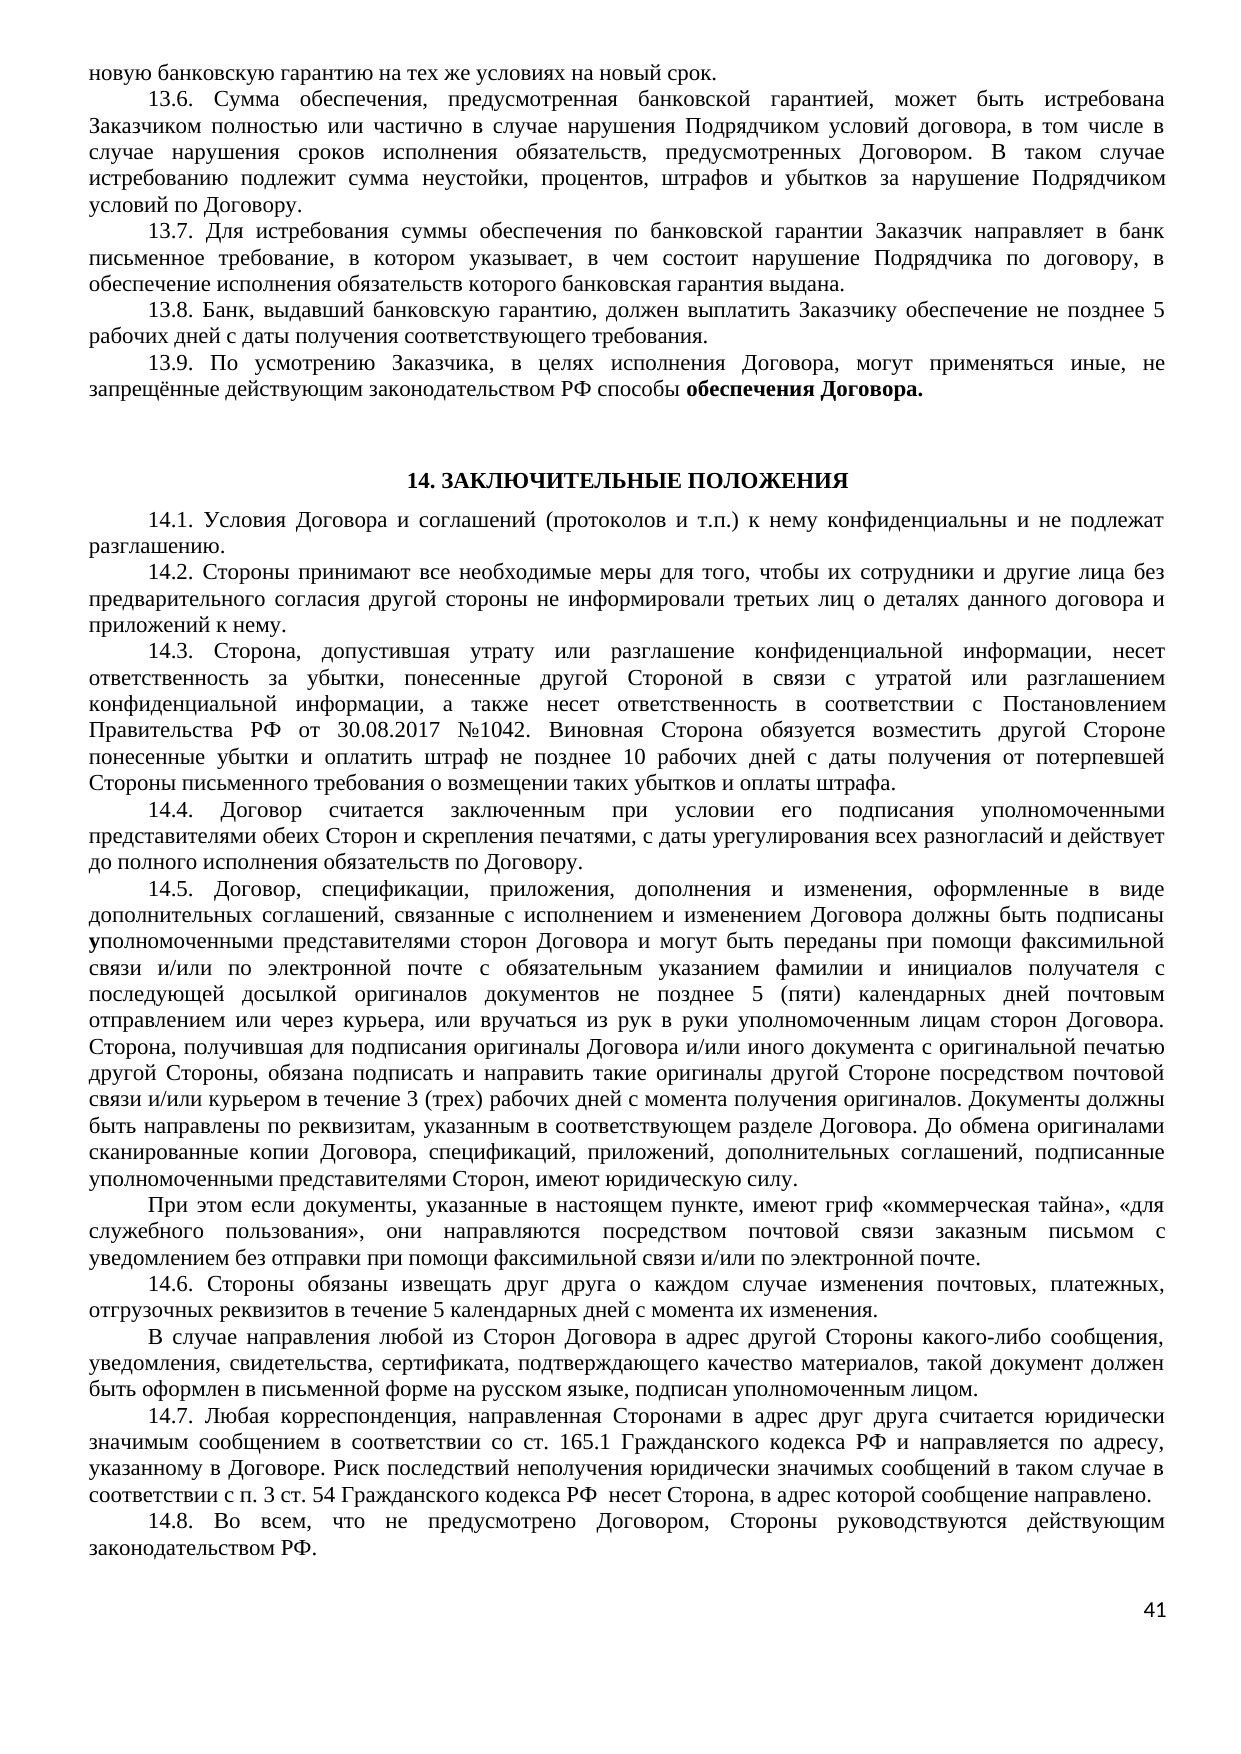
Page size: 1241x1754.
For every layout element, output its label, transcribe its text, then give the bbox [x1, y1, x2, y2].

text 14.6. Стороны обязаны извещать друг друга о каждом случае изменения почтовых, платежных, отгрузочных реквизитов в течение 5 календарных дней с момента их изменения. [89, 1270, 1166, 1323]
text 14.7. Любая корреспонденция, направленная Сторонами в адрес друг друга считается юридически значимым сообщением в соответствии со ст. 165.1 Гражданского кодекса РФ и направляется по адресу, указанному в Договоре. Риск последствий неполучения юридически значимых сообщений в таком случае в соответствии с п. 3 ст. 54 Гражданского кодекса РФ несет Сторона, в адрес которой сообщение направлено. [89, 1402, 1166, 1507]
list 13.6. Сумма обеспечения, предусмотренная банковской гарантией, может быть истребована Заказчиком полностью или частично в случае нарушения Подрядчиком условий договора, в том числе в случае нарушения сроков исполнения обязательств, предусмотренных Договором. В таком случае истребованию подлежит сумма неустойки, процентов, штрафов и убытков за нарушение Подрядчиком условий по Договору. [89, 85, 1166, 217]
text 14.1. Условия Договора и соглашений (протоколов и т.п.) к нему конфиденциальны и не подлежат разглашению. [89, 506, 1166, 558]
text В случае направления любой из Сторон Договора в адрес другой Стороны какого-либо сообщения, уведомления, свидетельства, сертификата, подтверждающего качество материалов, такой документ должен быть оформлен в письменной форме на русском языке, подписан уполномоченным лицом. [89, 1323, 1166, 1402]
text 14.4. Договор считается заключенным при условии его подписания уполномоченными представителями обеих Сторон и скрепления печатями, с даты урегулирования всех разногласий и действует до полного исполнения обязательств по Договору. [89, 796, 1166, 875]
text 14. ЗАКЛЮЧИТЕЛЬНЫЕ ПОЛОЖЕНИЯ [89, 467, 1166, 493]
list 13.9. По усмотрению Заказчика, в целях исполнения Договора, могут применяться иные, не запрещённые действующим законодательством РФ способы обеспечения Договора. [89, 349, 1166, 402]
text 14.2. Стороны принимают все необходимые меры для того, чтобы их сотрудники и другие лица без предварительного согласия другой стороны не информировали третьих лиц о деталях данного договора и приложений к нему. [89, 558, 1166, 637]
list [89, 59, 1164, 85]
list 13.8. Банк, выдавший банковскую гарантию, должен выплатить Заказчику обеспечение не позднее 5 рабочих дней с даты получения соответствующего требования. [89, 296, 1166, 349]
text 14.3. Сторона, допустившая утрату или разглашение конфиденциальной информации, несет ответственность за убытки, понесенные другой Стороной в связи с утратой или разглашением конфиденциальной информации, а также несет ответственность в соответствии с Постановлением Правительства РФ от 30.08.2017 №1042. Виновная Сторона обязуется возместить другой Стороне понесенные убытки и оплатить штраф не позднее 10 рабочих дней с даты получения от потерпевшей Стороны письменного требования о возмещении таких убытков и оплаты штрафа. [89, 637, 1166, 796]
text При этом если документы, указанные в настоящем пункте, имеют гриф «коммерческая тайна», «для служебного пользования», они направляются посредством почтовой связи заказным письмом с уведомлением без отправки при помощи факсимильной связи и/или по электронной почте. [89, 1191, 1166, 1270]
text 14.8. Во всем, что не предусмотрено Договором, Стороны руководствуются действующим законодательством РФ. [89, 1507, 1166, 1560]
list 13.7. Для истребования суммы обеспечения по банковской гарантии Заказчик направляет в банк письменное требование, в котором указывает, в чем состоит нарушение Подрядчика по договору, в обеспечение исполнения обязательств которого банковская гарантия выдана. [89, 217, 1166, 296]
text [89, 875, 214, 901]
